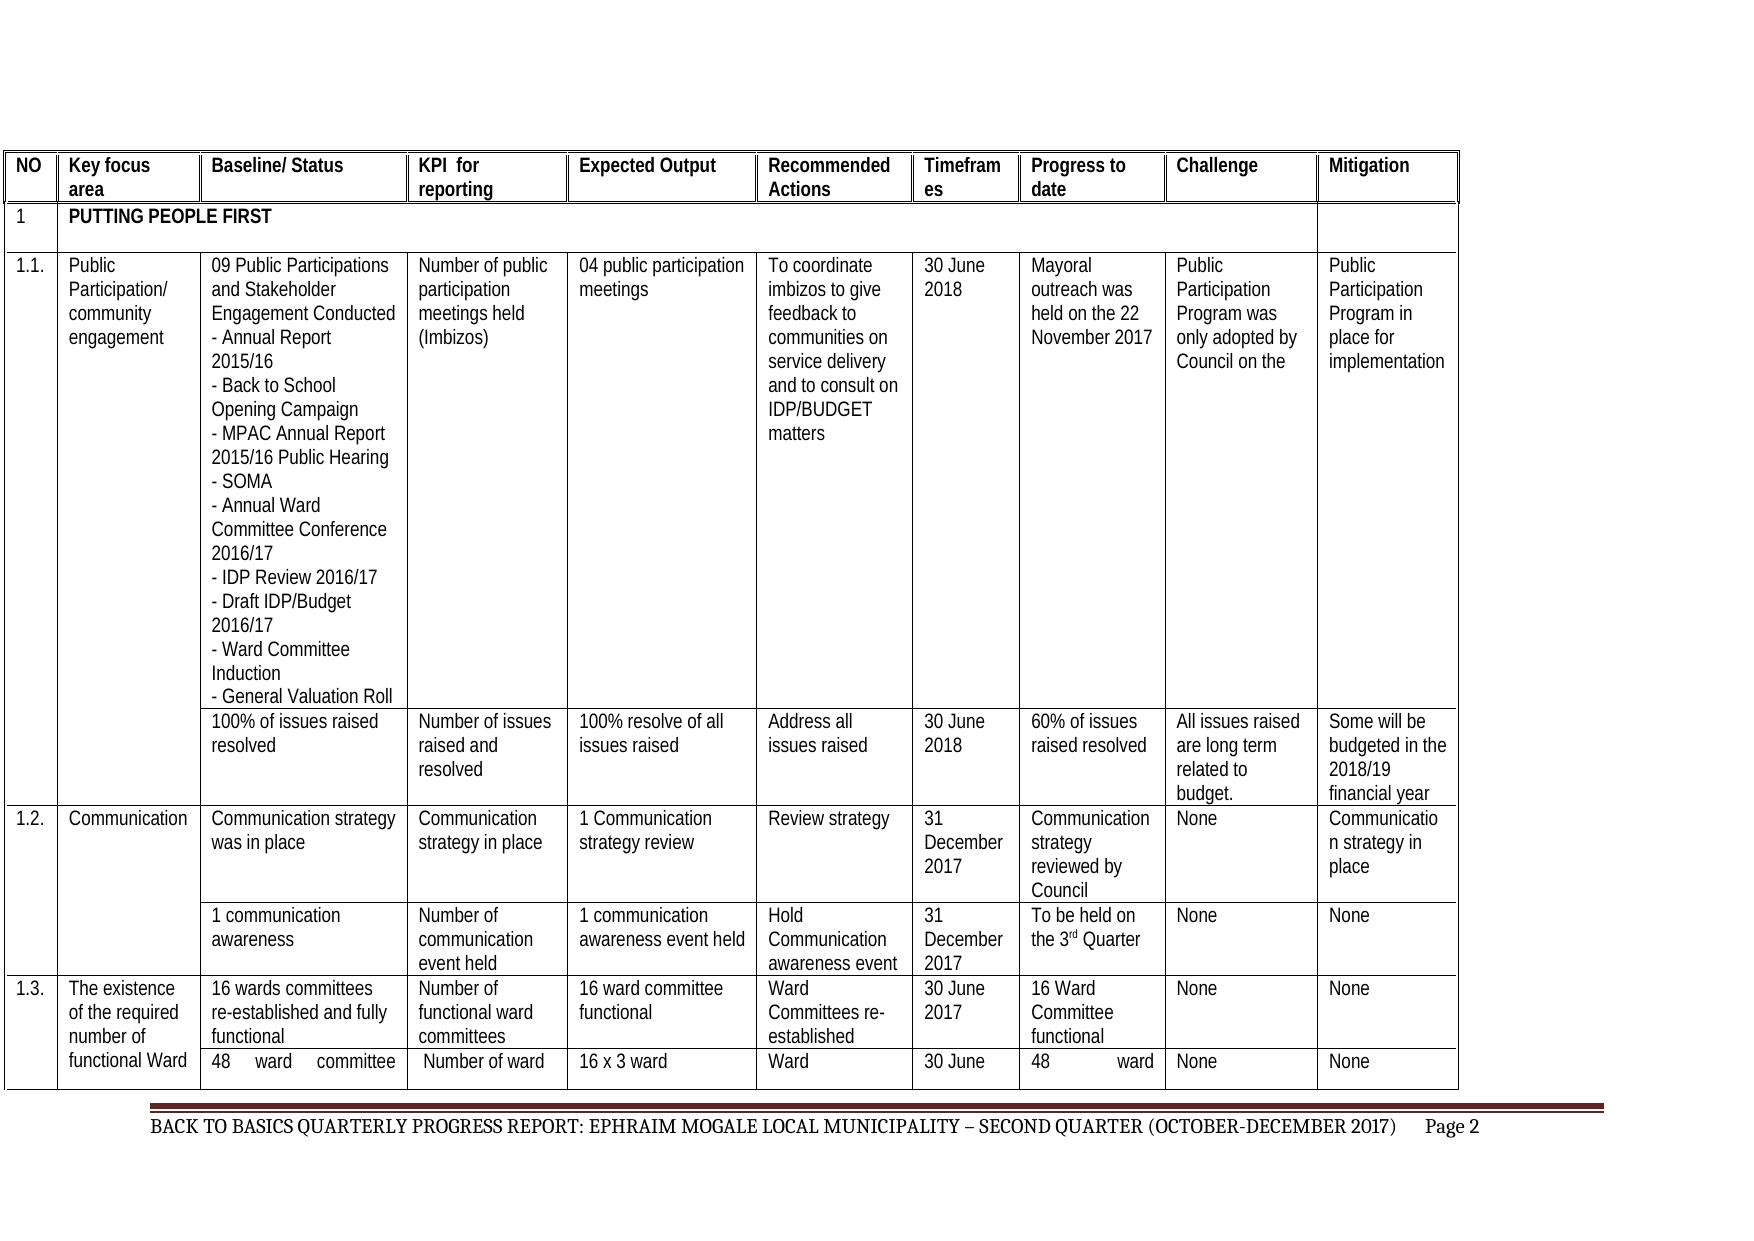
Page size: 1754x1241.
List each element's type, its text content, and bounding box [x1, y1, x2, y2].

table_header Timeframes [913, 151, 1020, 201]
table_cell Some will be budgeted in the 2018/19 financial year [1318, 708, 1458, 805]
table_header KPI for reporting [407, 151, 568, 201]
table_cell 1.3. [5, 975, 57, 1089]
table_header Progress to date [1020, 153, 1165, 201]
table_cell Communication strategy in place [408, 806, 567, 902]
table_cell Communication strategy reviewed by Council [1020, 806, 1165, 902]
table_cell None [1166, 903, 1317, 975]
table_cell The existence of the required number of functional Ward Committees. [58, 976, 200, 1089]
table_cell 30 June 2018 [913, 709, 1019, 805]
table_cell Number of communication event held [408, 903, 567, 975]
table_cell 16 x 3 ward committee meetings held [568, 1049, 756, 1089]
table_cell 04 public participation meetings [568, 253, 756, 708]
table_header Challenge [1165, 151, 1318, 201]
table_cell Public Participation Program in place for implementation [1318, 252, 1458, 708]
table_cell [1318, 201, 1458, 252]
table_cell 1.2. [5, 805, 57, 975]
table_cell 1 communication awareness [201, 903, 407, 975]
table_cell Number of issues raised and resolved [408, 709, 567, 805]
table_cell 60% of issues raised resolved [1020, 709, 1165, 805]
table_cell Communication [58, 806, 200, 975]
table_cell 31 December 2017 [913, 806, 1019, 902]
table_cell Communication strategy was in place [201, 806, 407, 902]
table_cell 30 June 2017 [913, 976, 1019, 1048]
table_header NO [6, 153, 57, 201]
table_cell None [1166, 1049, 1317, 1089]
table_cell Number of ward committee meetings held [408, 1049, 567, 1089]
table_cell None [1166, 806, 1317, 902]
table_cell Public Participation/ community engagement [58, 253, 200, 805]
table_cell 16 Ward Committee functional [1020, 976, 1165, 1048]
table_cell 100% of issues raised resolved [201, 709, 407, 805]
table_cell To be held on the 3rd Quarter [1020, 903, 1165, 975]
table_cell None [1166, 976, 1317, 1048]
table_cell 30 June 2018 [913, 253, 1019, 708]
table_cell 1 communication awareness event held [568, 903, 756, 975]
table_cell Number of public participation meetings held (Imbizos) [408, 253, 567, 708]
table_cell Number of functional ward committees [408, 976, 567, 1048]
table_cell All issues raised are long term related to budget. [1166, 709, 1317, 805]
table_cell Communication strategy in place [1318, 805, 1458, 902]
table_cell 48 ward committee meetings held [201, 1049, 407, 1089]
table_cell None [1318, 975, 1458, 1048]
table_cell Address all issues raised [757, 709, 912, 805]
table_cell Mayoral outreach was held on the 22 November 2017 [1020, 253, 1165, 708]
table_cell 31 December 2017 [913, 903, 1019, 975]
table_cell 48 ward committee meetings held [1020, 1049, 1165, 1089]
table_header Baseline/ Status [200, 153, 407, 201]
table_header Recommended Actions [757, 151, 913, 201]
table_cell PUTTING PEOPLE FIRST [58, 204, 1317, 252]
table_cell 16 wards committees re-established and fully functional [201, 976, 407, 1048]
table_cell None [1318, 1048, 1458, 1089]
table_cell Ward Committees re-established [757, 976, 912, 1048]
table_cell 16 ward committee functional [568, 976, 756, 1048]
table_cell 1.1. [5, 252, 57, 805]
table_cell Hold Communication awareness event [757, 903, 912, 975]
table_cell 09 Public Participations and Stakeholder Engagement Conducted - Annual Report 2015/16 - Back to School Opening Campaign - MPAC Annual Report 2015/16 Public Hearing - SOMA - Annual Ward Committee Conference 2016/17 - IDP Review 2016/17 - Draft IDP/Budget 2016/17 - Ward Committee Induction - General Valuation Roll [201, 253, 407, 708]
table_cell 30 June 2017 [913, 1049, 1019, 1089]
table_cell None [1318, 902, 1458, 975]
table_header Mitigation [1318, 153, 1457, 201]
table_cell Public Participation Program was only adopted by Council on the [1166, 253, 1317, 708]
table_cell To coordinate imbizos to give feedback to communities on service delivery and to consult on IDP/BUDGET matters [757, 253, 912, 708]
table_cell Ward Committees re-established [757, 1049, 912, 1089]
table_cell 100% resolve of all issues raised [568, 709, 756, 805]
table_cell 1 [5, 201, 57, 252]
table_header Key focus area [58, 153, 200, 201]
table_cell Review strategy [757, 806, 912, 902]
table_cell 1 Communication strategy review [568, 806, 756, 902]
table_header Expected Output [568, 151, 757, 201]
